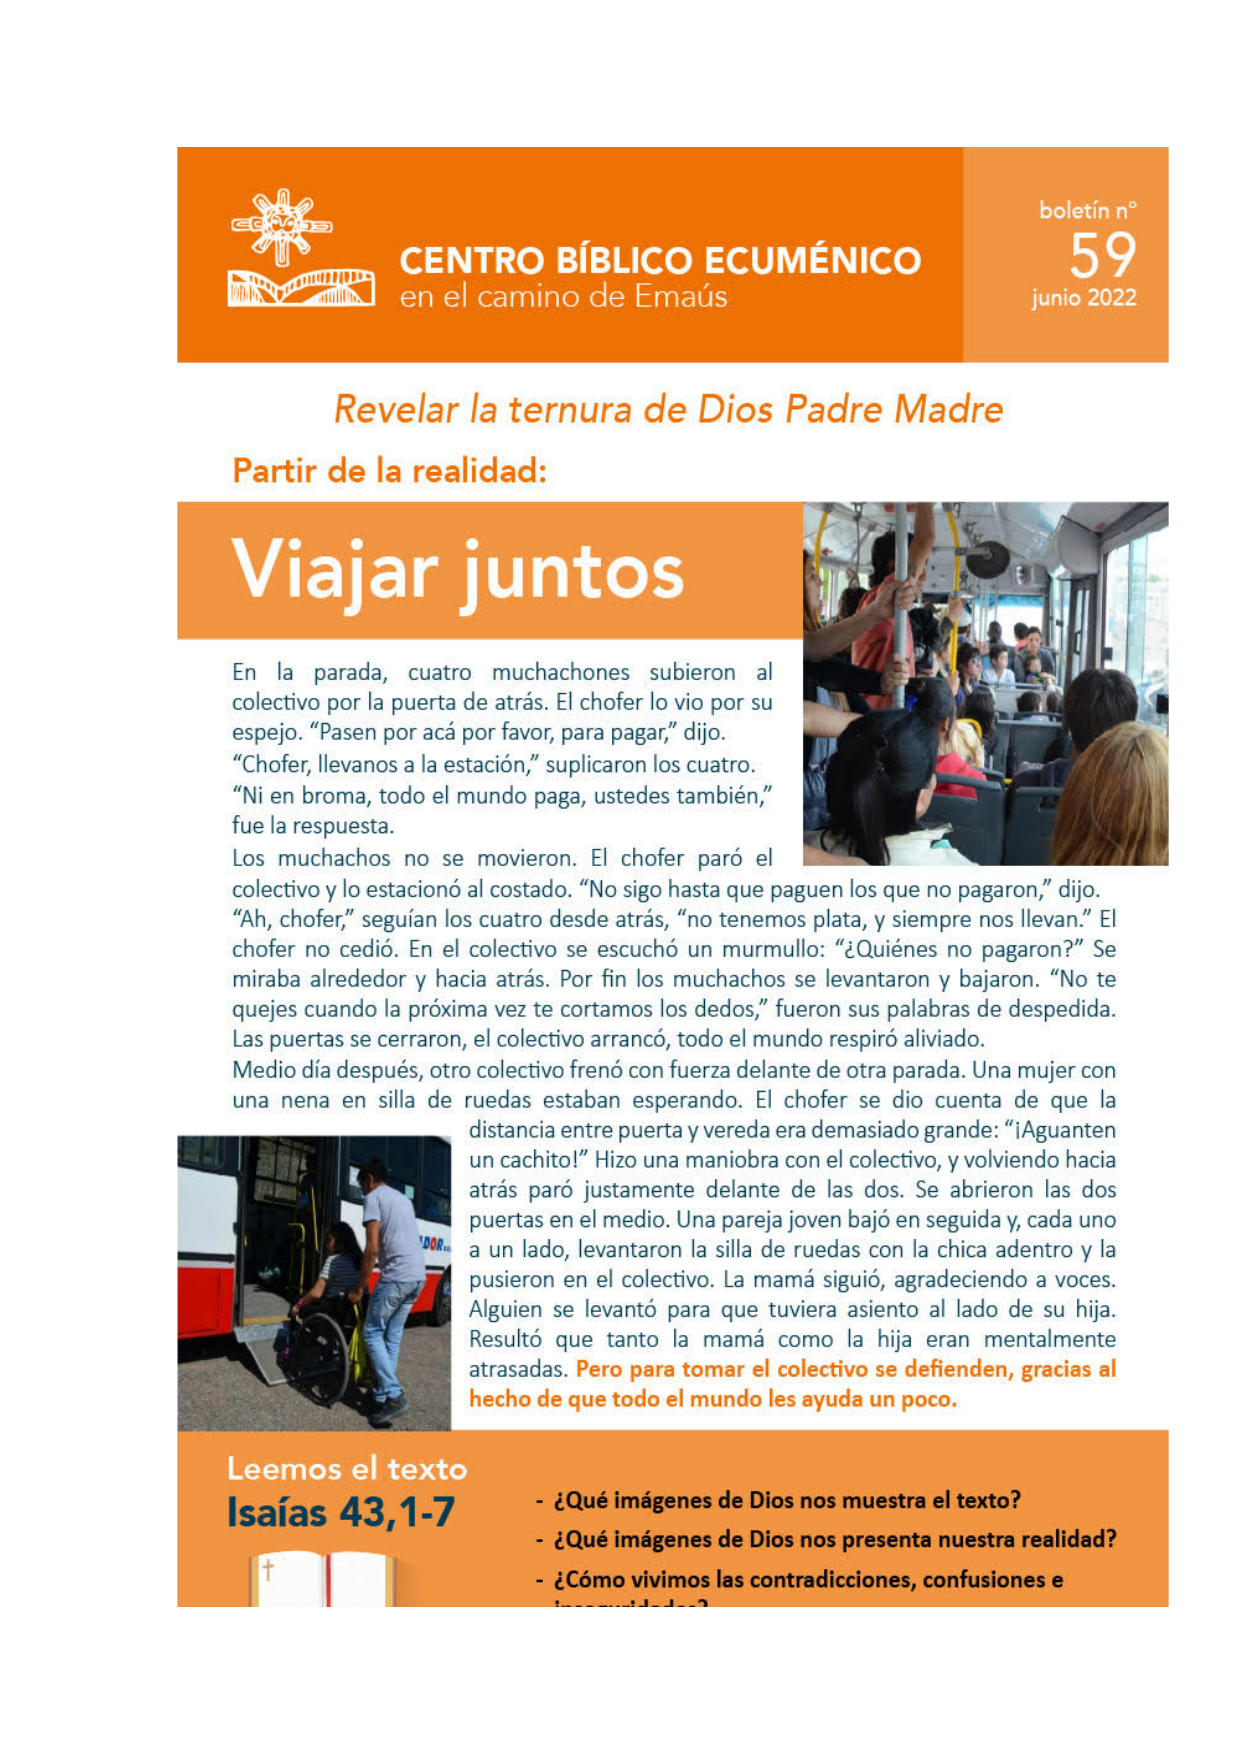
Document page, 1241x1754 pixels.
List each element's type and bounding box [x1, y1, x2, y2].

picture [177, 147, 1169, 1607]
